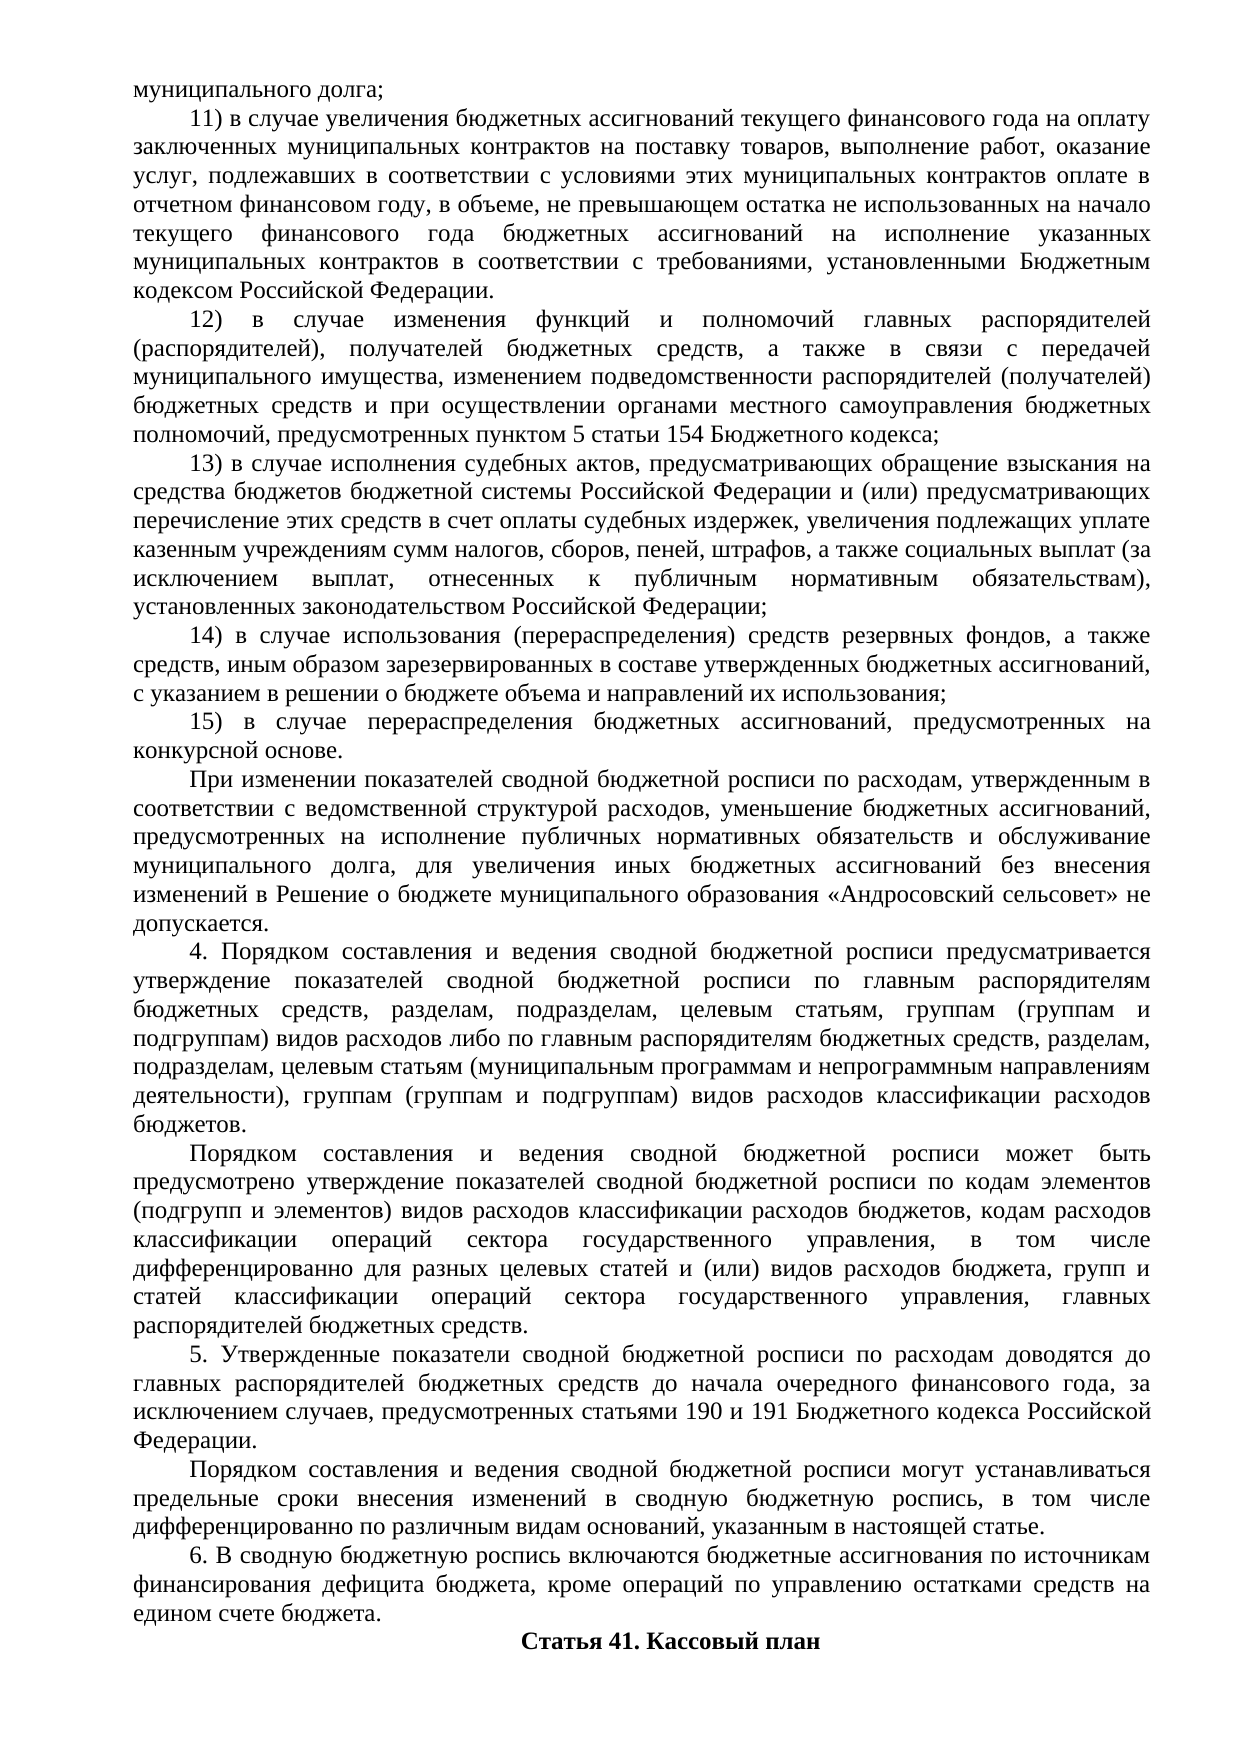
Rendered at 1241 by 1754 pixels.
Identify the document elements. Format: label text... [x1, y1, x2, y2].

text 12) в случае изменения функций и полномочий главных распорядителей (распорядителей), получателей бюджетных средств, а также в связи с передачей муниципального имущества, изменением подведомственности распорядителей (получателей) бюджетных средств и при осуществлении органами местного самоуправления бюджетных полномочий, предусмотренных пунктом 5 статьи 154 Бюджетного кодекса; [133, 304, 1152, 448]
text 13) в случае исполнения судебных актов, предусматривающих обращение взыскания на средства бюджетов бюджетной системы Российской Федерации и (или) предусматривающих перечисление этих средств в счет оплаты судебных издержек, увеличения подлежащих уплате казенным учреждениям сумм налогов, сборов, пеней, штрафов, а также социальных выплат (за исключением выплат, отнесенных к публичным нормативным обязательствам), установленных законодательством Российской Федерации; [133, 448, 1152, 620]
text Порядком составления и ведения сводной бюджетной росписи могут устанавливаться предельные сроки внесения изменений в сводную бюджетную роспись, в том числе дифференцированно по различным видам оснований, указанным в настоящей статье. [133, 1454, 1152, 1540]
text 15) в случае перераспределения бюджетных ассигнований, предусмотренных на конкурсной основе. [133, 706, 1152, 764]
text 6. В сводную бюджетную роспись включаются бюджетные ассигнования по источникам финансирования дефицита бюджета, кроме операций по управлению остатками средств на едином счете бюджета. [133, 1540, 1152, 1626]
text Порядком составления и ведения сводной бюджетной росписи может быть предусмотрено утверждение показателей сводной бюджетной росписи по кодам элементов (подгрупп и элементов) видов расходов классификации расходов бюджетов, кодам расходов классификации операций сектора государственного управления, в том числе дифференцированно для разных целевых статей и (или) видов расходов бюджета, групп и статей классификации операций сектора государственного управления, главных распорядителей бюджетных средств. [133, 1138, 1152, 1339]
text 14) в случае использования (перераспределения) средств резервных фондов, а также средств, иным образом зарезервированных в составе утвержденных бюджетных ассигнований, с указанием в решении о бюджете объема и направлений их использования; [133, 620, 1152, 706]
text При изменении показателей сводной бюджетной росписи по расходам, утвержденным в соответствии с ведомственной структурой расходов, уменьшение бюджетных ассигнований, предусмотренных на исполнение публичных нормативных обязательств и обслуживание муниципального долга, для увеличения иных бюджетных ассигнований без внесения изменений в Решение о бюджете муниципального образования «Андросовский сельсовет» не допускается. [133, 764, 1152, 936]
text Статья 41. Кассовый план [133, 1626, 1152, 1655]
text 5. Утвержденные показатели сводной бюджетной росписи по расходам доводятся до главных распорядителей бюджетных средств до начала очередного финансового года, за исключением случаев, предусмотренных статьями 190 и 191 Бюджетного кодекса Российской Федерации. [133, 1339, 1152, 1454]
text 4. Порядком составления и ведения сводной бюджетной росписи предусматривается утверждение показателей сводной бюджетной росписи по главным распорядителям бюджетных средств, разделам, подразделам, целевым статьям, группам (группам и подгруппам) видов расходов либо по главным распорядителям бюджетных средств, разделам, подразделам, целевым статьям (муниципальным программам и непрограммным направлениям деятельности), группам (группам и подгруппам) видов расходов классификации расходов бюджетов. [133, 936, 1152, 1138]
text 11) в случае увеличения бюджетных ассигнований текущего финансового года на оплату заключенных муниципальных контрактов на поставку товаров, выполнение работ, оказание услуг, подлежавших в соответствии с условиями этих муниципальных контрактов оплате в отчетном финансовом году, в объеме, не превышающем остатка не использованных на начало текущего финансового года бюджетных ассигнований на исполнение указанных муниципальных контрактов в соответствии с требованиями, установленными Бюджетным кодексом Российской Федерации. [133, 103, 1152, 304]
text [133, 74, 1152, 103]
